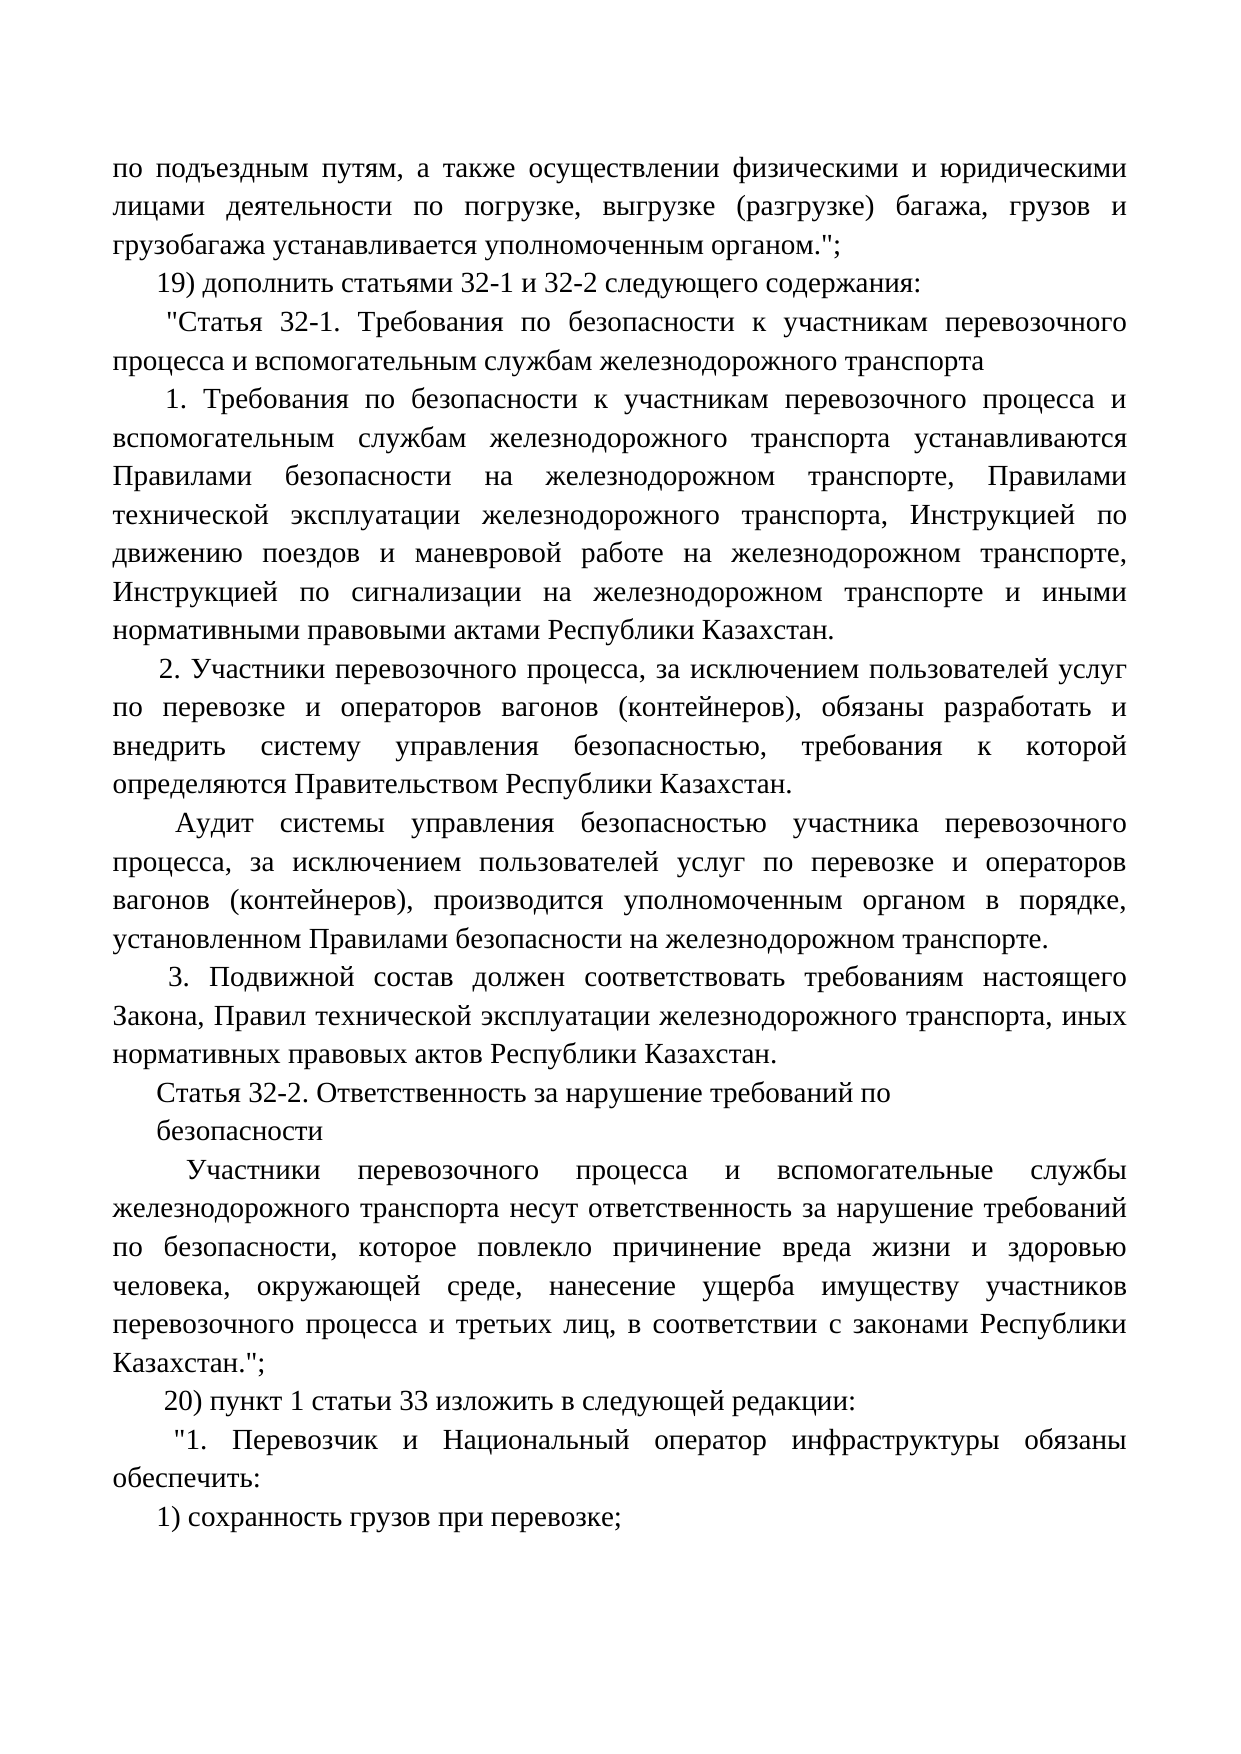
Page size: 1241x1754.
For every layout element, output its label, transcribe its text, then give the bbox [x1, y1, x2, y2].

text Статья 32-2. Ответственность за нарушение требований по [112, 1075, 1128, 1108]
text Участники перевозочного процесса и вспомогательные службы железнодорожного транспорта несут ответственность за нарушение требований по безопасности, которое повлекло причинение вреда жизни и здоровью человека, окружающей среде, нанесение ущерба имуществу участников перевозочного процесса и третьих лиц, в соответствии с законами Республики Казахстан."; [112, 1152, 1128, 1378]
text 1) сохранность грузов при перевозке; [112, 1499, 1128, 1532]
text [112, 150, 1128, 261]
text 3. Подвижной состав должен соответствовать требованиям настоящего Закона, Правил технической эксплуатации железнодорожного транспорта, иных нормативных правовых актов Республики Казахстан. [112, 959, 1128, 1070]
text 20) пункт 1 статьи 33 изложить в следующей редакции: [112, 1383, 1128, 1417]
text Аудит системы управления безопасностью участника перевозочного процесса, за исключением пользователей услуг по перевозке и операторов вагонов (контейнеров), производится уполномоченным органом в порядке, установленном Правилами безопасности на железнодорожном транспорте. [112, 805, 1128, 954]
text 19) дополнить статьями 32-1 и 32-2 следующего содержания: [112, 266, 1128, 299]
text "1. Перевозчик и Национальный оператор инфраструктуры обязаны обеспечить: [112, 1422, 1128, 1494]
text "Статья 32-1. Требования по безопасности к участникам перевозочного процесса и вспомогательным службам железнодорожного транспорта [112, 304, 1128, 376]
text 1. Требования по безопасности к участникам перевозочного процесса и вспомогательным службам железнодорожного транспорта устанавливаются Правилами безопасности на железнодорожном транспорте, Правилами технической эксплуатации железнодорожного транспорта, Инструкцией по движению поездов и маневровой работе на железнодорожном транспорте, Инструкцией по сигнализации на железнодорожном транспорте и иными нормативными правовыми актами Республики Казахстан. [112, 381, 1128, 646]
text безопасности [112, 1113, 1128, 1147]
text 2. Участники перевозочного процесса, за исключением пользователей услуг по перевозке и операторов вагонов (контейнеров), обязаны разработать и внедрить систему управления безопасностью, требования к которой определяются Правительством Республики Казахстан. [112, 651, 1128, 800]
